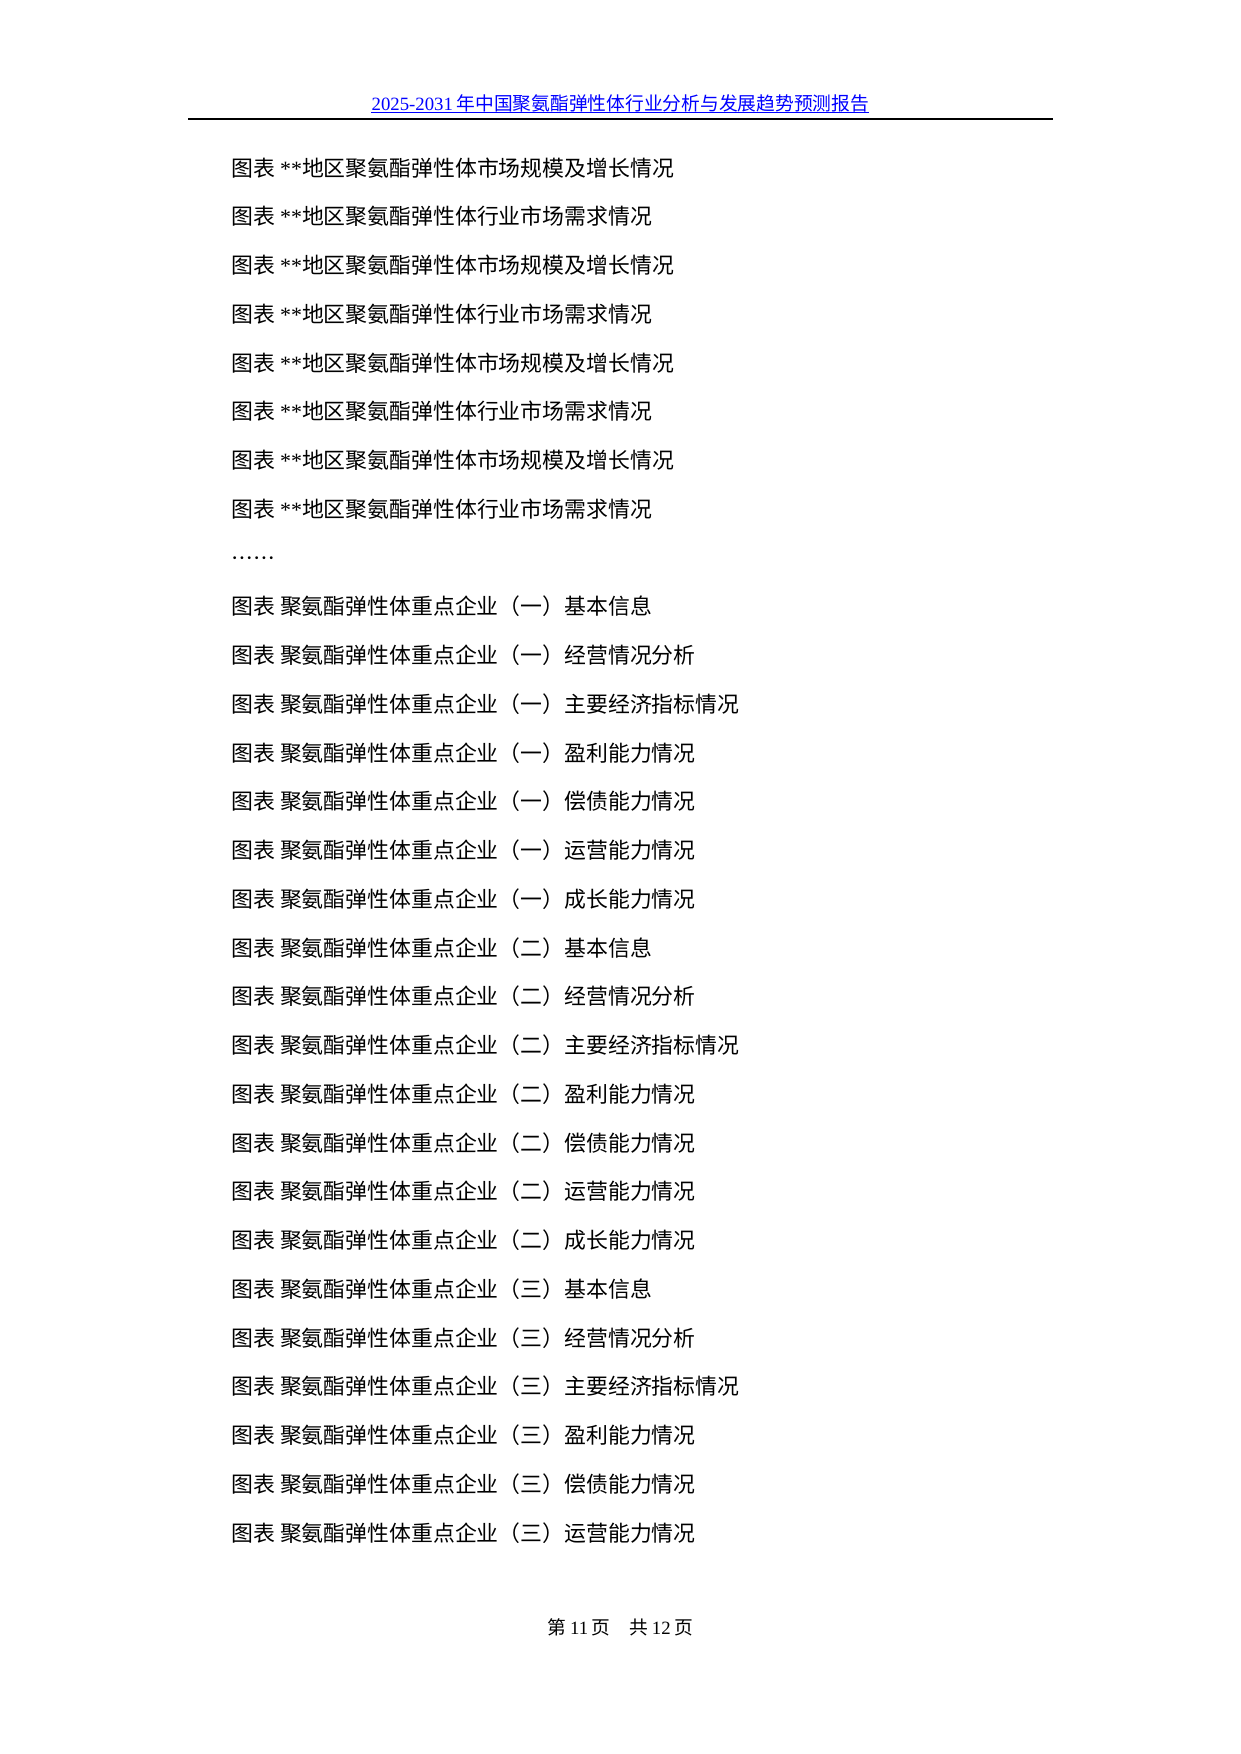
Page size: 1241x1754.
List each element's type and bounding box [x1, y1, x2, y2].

text [187, 150, 1053, 1548]
